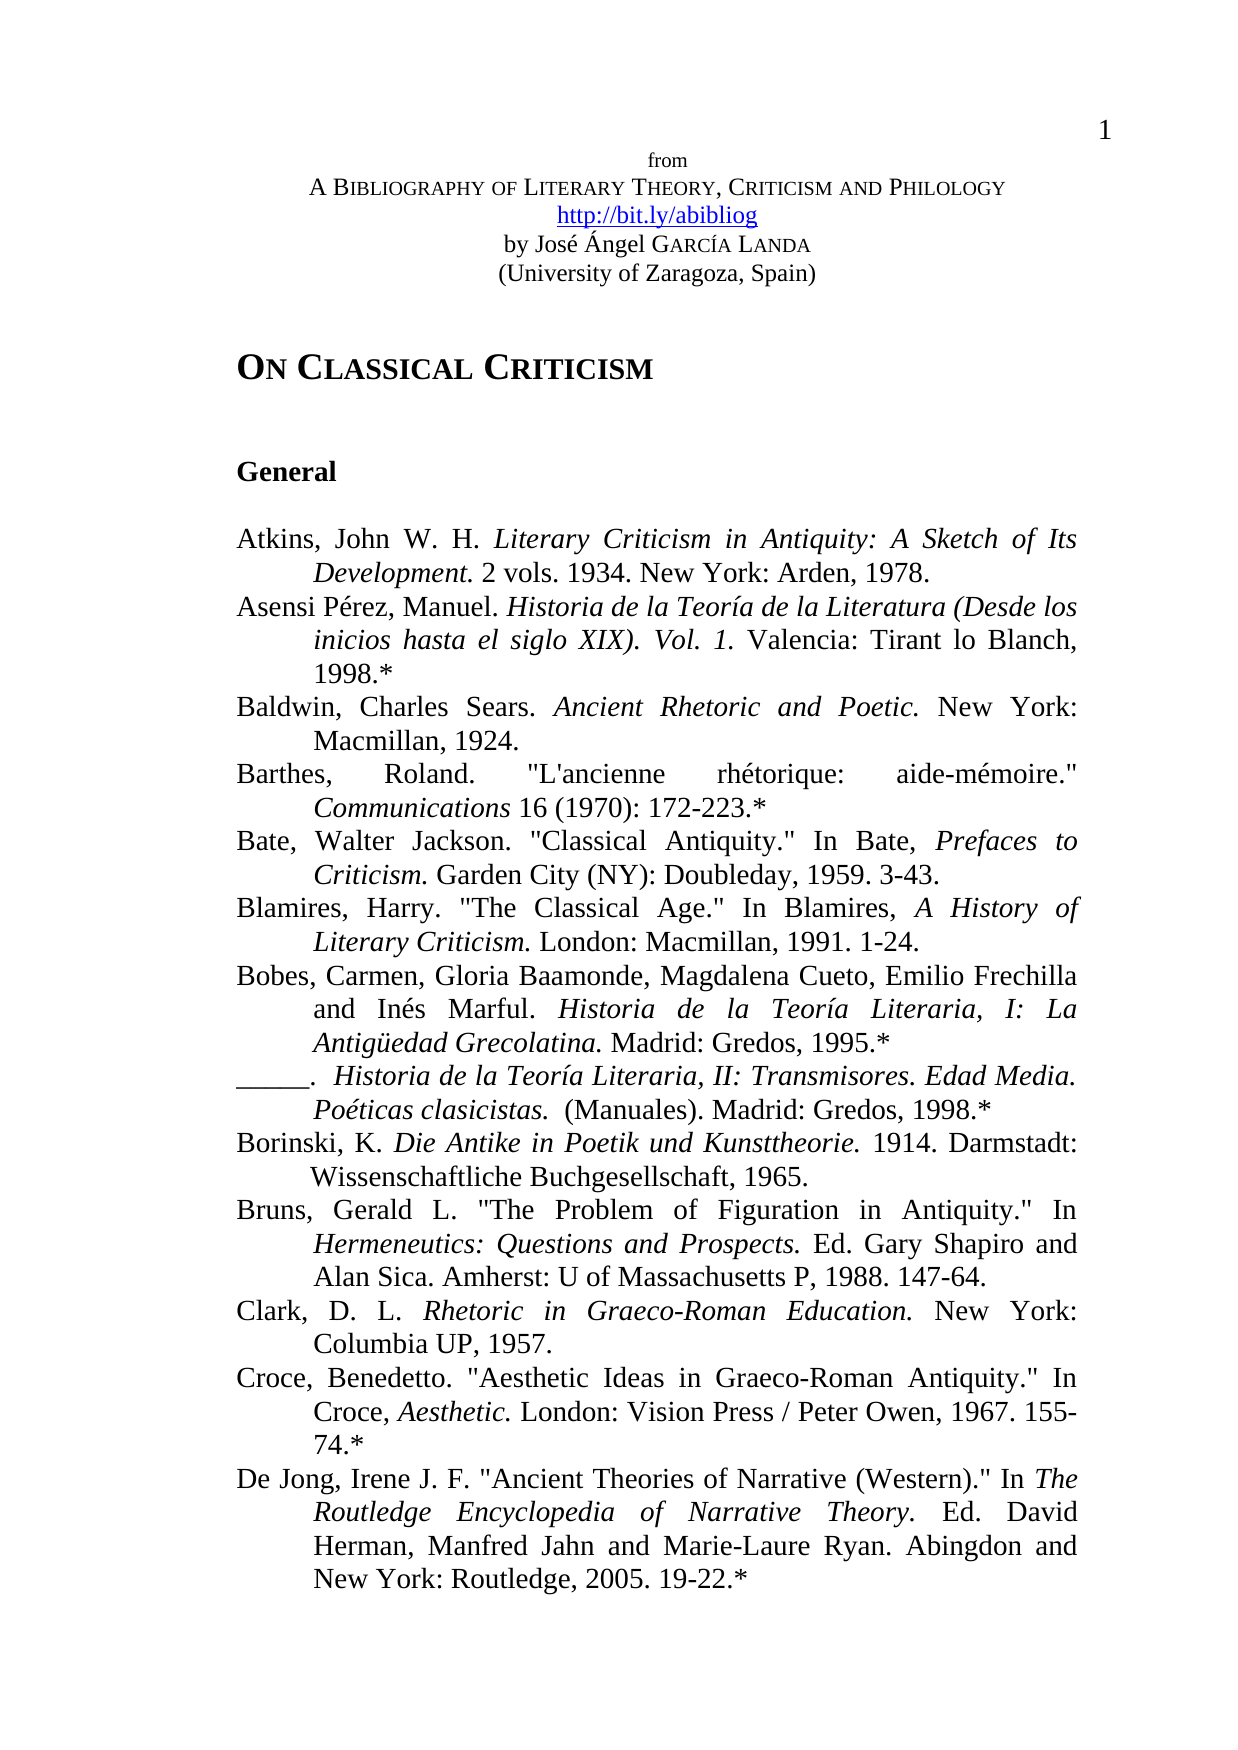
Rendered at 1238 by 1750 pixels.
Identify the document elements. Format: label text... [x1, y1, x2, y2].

text Blamires, Harry. "The Classical Age." In Blamires, A History of Literary Criticism. London: Macmillan, 1991. 1-24. [236, 891, 1078, 958]
text De Jong, Irene J. F. "Ancient Theories of Narrative (Western)." In The Routledge Encyclopedia of Narrative Theory. Ed. David Herman, Manfred Jahn and Marie-Laure Ryan. Abingdon and New York: Routledge, 2005. 19-22.* [236, 1461, 1078, 1595]
text Bate, Walter Jackson. "Classical Antiquity." In Bate, Prefaces to Criticism. Garden City (NY): Doubleday, 1959. 3-43. [236, 823, 1078, 891]
text Clark, D. L. Rhetoric in Graeco-Roman Education. New York: Columbia UP, 1957. [236, 1293, 1078, 1360]
text Bruns, Gerald L. "The Problem of Figuration in Antiquity." In Hermeneutics: Questions and Prospects. Ed. Gary Shapiro and Alan Sica. Amherst: U of Massachusetts P, 1988. 147-64. [236, 1192, 1078, 1293]
subtitle On Classical Criticism [236, 344, 1078, 387]
text Asensi Pérez, Manuel. Historia de la Teoría de la Literatura (Desde los inicios hasta el siglo XIX). Vol. 1. Valencia: Tirant lo Blanch, 1998.* [236, 589, 1078, 689]
text (University of Zaragoza, Spain) [236, 258, 1078, 287]
text Bobes, Carmen, Gloria Baamonde, Magdalena Cueto, Emilio Frechilla and Inés Marful. Historia de la Teoría Literaria, I: La Antigüedad Grecolatina. Madrid: Gredos, 1995.* [236, 958, 1078, 1058]
text A Bibliography of Literary Theory, Criticism and Philology [236, 172, 1078, 201]
text Atkins, John W. H. Literary Criticism in Antiquity: A Sketch of Its Development. 2 vols. 1934. New York: Arden, 1978. [236, 522, 1078, 589]
text http://bit.ly/abibliog [236, 201, 1078, 229]
text by José Ángel García Landa [236, 229, 1078, 258]
text General [236, 454, 1078, 488]
text from [236, 148, 1078, 172]
text Baldwin, Charles Sears. Ancient Rhetoric and Poetic. New York: Macmillan, 1924. [236, 689, 1078, 756]
text _____. Historia de la Teoría Literaria, II: Transmisores. Edad Media. Poéticas clasicistas. (Manuales). Madrid: Gredos, 1998.* [236, 1058, 1078, 1125]
text Borinski, K. Die Antike in Poetik und Kunsttheorie. 1914. Darmstadt: Wissenschaftliche Buchgesellschaft, 1965. [236, 1125, 1078, 1192]
text Barthes, Roland. "L'ancienne rhétorique: aide-mémoire." Communications 16 (1970): 172-223.* [236, 756, 1078, 823]
text Croce, Benedetto. "Aesthetic Ideas in Graeco-Roman Antiquity." In Croce, Aesthetic. London: Vision Press / Peter Owen, 1967. 155-74.* [236, 1360, 1078, 1461]
